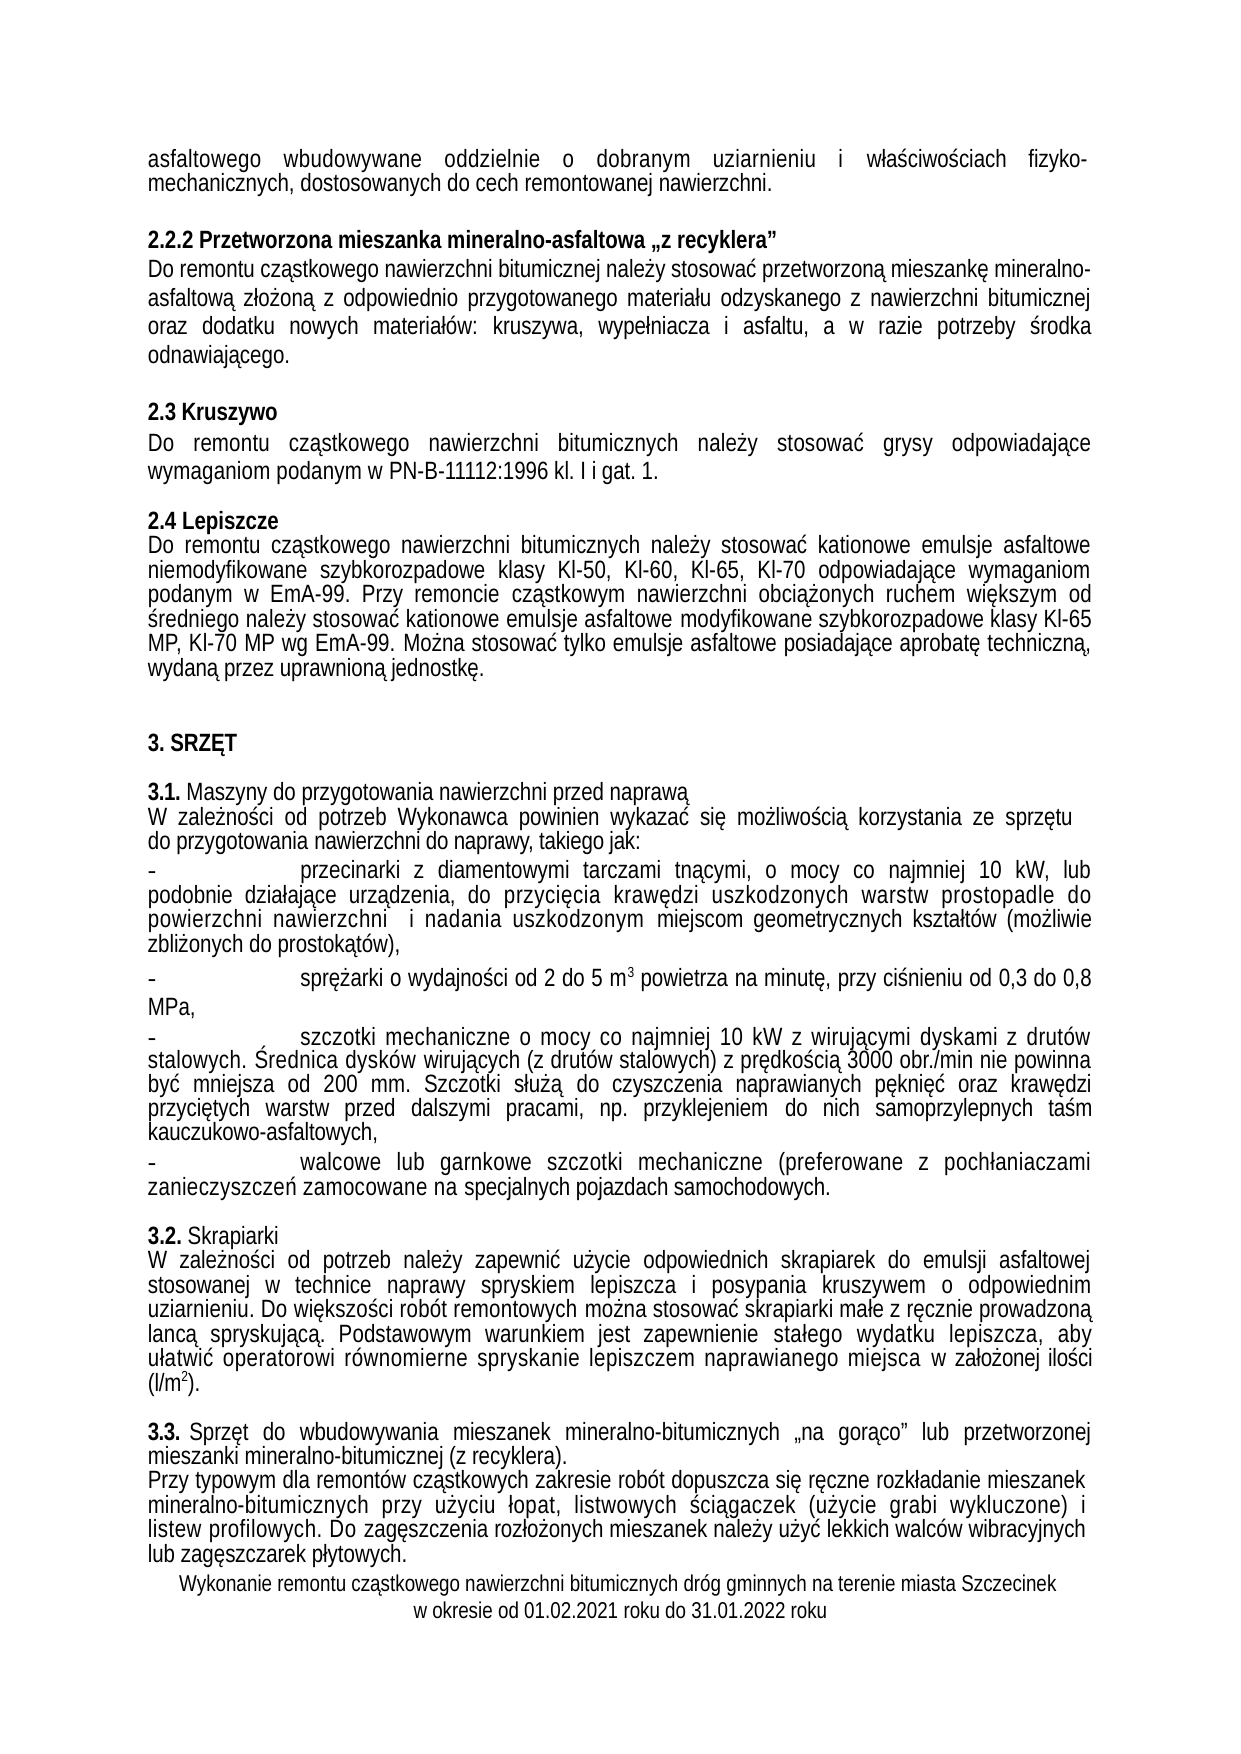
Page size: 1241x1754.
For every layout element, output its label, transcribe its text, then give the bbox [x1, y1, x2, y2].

list szczotki mechaniczne o mocy co najmniej 10 kW z wirującymi dyskami z drutów stalowych. Średnica dysków wirujących (z drutów stalowych) z prędkością 3000 obr./min nie powinna być mniejsza od . Szczotki służą do czyszczenia naprawianych pęknięć oraz krawędzi przyciętych warstw przed dalszymi pracami, np. przyklejeniem do nich samoprzylepnych taśm kauczukowo-asfaltowych, [148, 1026, 1093, 1146]
list przecinarki z diamentowymi tarczami tnącymi, o mocy co najmniej 10 kW, lub podobnie działające urządzenia, do przycięcia krawędzi uszkodzonych warstw prostopadle do powierzchni nawierzchni i nadania uszkodzonym miejscom geometrycznych kształtów (możliwie zbliżonych do prostokątów), [148, 859, 1093, 957]
text 2.2.2 Przetworzona mieszanka mineralno-asfaltowa „z recyklera” [148, 225, 1093, 254]
list sprężarki o wydajności od 2 do powietrza na minutę, przy ciśnieniu od 0,3 do 0,8 MPa, [148, 963, 1093, 1021]
text W zależności od potrzeb Wykonawca powinien wykazać się możliwością korzystania ze sprzętu do przygotowania nawierzchni do naprawy, takiego jak: [148, 805, 1086, 854]
text Do remontu cząstkowego nawierzchni bitumicznych należy stosować grysy odpowiadające wymaganiom podanym w PN-B-11112:1996 kl. I i gat. 1. [148, 428, 1093, 485]
text W zależności od potrzeb należy zapewnić użycie odpowiednich skrapiarek do emulsji asfaltowej stosowanej w technice naprawy spryskiem lepiszcza i posypania kruszywem o odpowiednim uziarnieniu. Do większości robót remontowych można stosować skrapiarki małe z ręcznie prowadzoną lancą spryskującą. Podstawowym warunkiem jest zapewnienie stałego wydatku lepiszcza, aby ułatwić operatorowi równomierne spryskanie lepiszczem naprawianego miejsca w założonej ilości (l/m2). [148, 1249, 1093, 1396]
text Do remontu cząstkowego nawierzchni bitumicznej należy stosować przetworzoną mieszankę mineralno-asfaltową złożoną z odpowiednio przygotowanego materiału odzyskanego z nawierzchni bitumicznej oraz dodatku nowych materiałów: kruszywa, wypełniacza i asfaltu, a w razie potrzeby środka odnawiającego. [148, 254, 1093, 368]
text 3.3. Sprzęt do wbudowywania mieszanek mineralno-bitumicznych „na gorąco” lub przetworzonej mieszanki mineralno-bitumicznej (z recyklera). [148, 1420, 1093, 1469]
text 3.1. Maszyny do przygotowania nawierzchni przed naprawą [148, 781, 1093, 805]
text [148, 148, 1088, 197]
text 2.4 Lepiszcze [148, 509, 1093, 534]
text Przy typowym dla remontów cząstkowych zakresie robót dopuszcza się ręczne rozkładanie mieszanek mineralno-bitumicznych przy użyciu łopat, listwowych ściągaczek (użycie grabi wykluczone) i listew profilowych. Do zagęszczenia rozłożonych mieszanek należy użyć lekkich walców wibracyjnych lub zagęszczarek płytowych. [148, 1469, 1088, 1567]
text 3. SRZĘT [148, 728, 1093, 756]
text Do remontu cząstkowego nawierzchni bitumicznych należy stosować kationowe emulsje asfaltowe niemodyfikowane szybkorozpadowe klasy Kl-50, Kl-60, Kl-65, Kl-70 odpowiadające wymaganiom podanym w EmA-99. Przy remoncie cząstkowym nawierzchni obciążonych ruchem większym od średniego należy stosować kationowe emulsje asfaltowe modyfikowane szybkorozpadowe klasy Kl-65 MP, Kl-70 MP wg EmA-99. Można stosować tylko emulsje asfaltowe posiadające aprobatę techniczną, wydaną przez uprawnioną jednostkę. [148, 534, 1093, 681]
text 3.2. Skrapiarki [148, 1224, 1093, 1249]
list walcowe lub garnkowe szczotki mechaniczne (preferowane z pochłaniaczami zanieczyszczeń zamocowane na specjalnych pojazdach samochodowych. [148, 1151, 1093, 1201]
text 2.3 Kruszywo [148, 397, 1093, 426]
